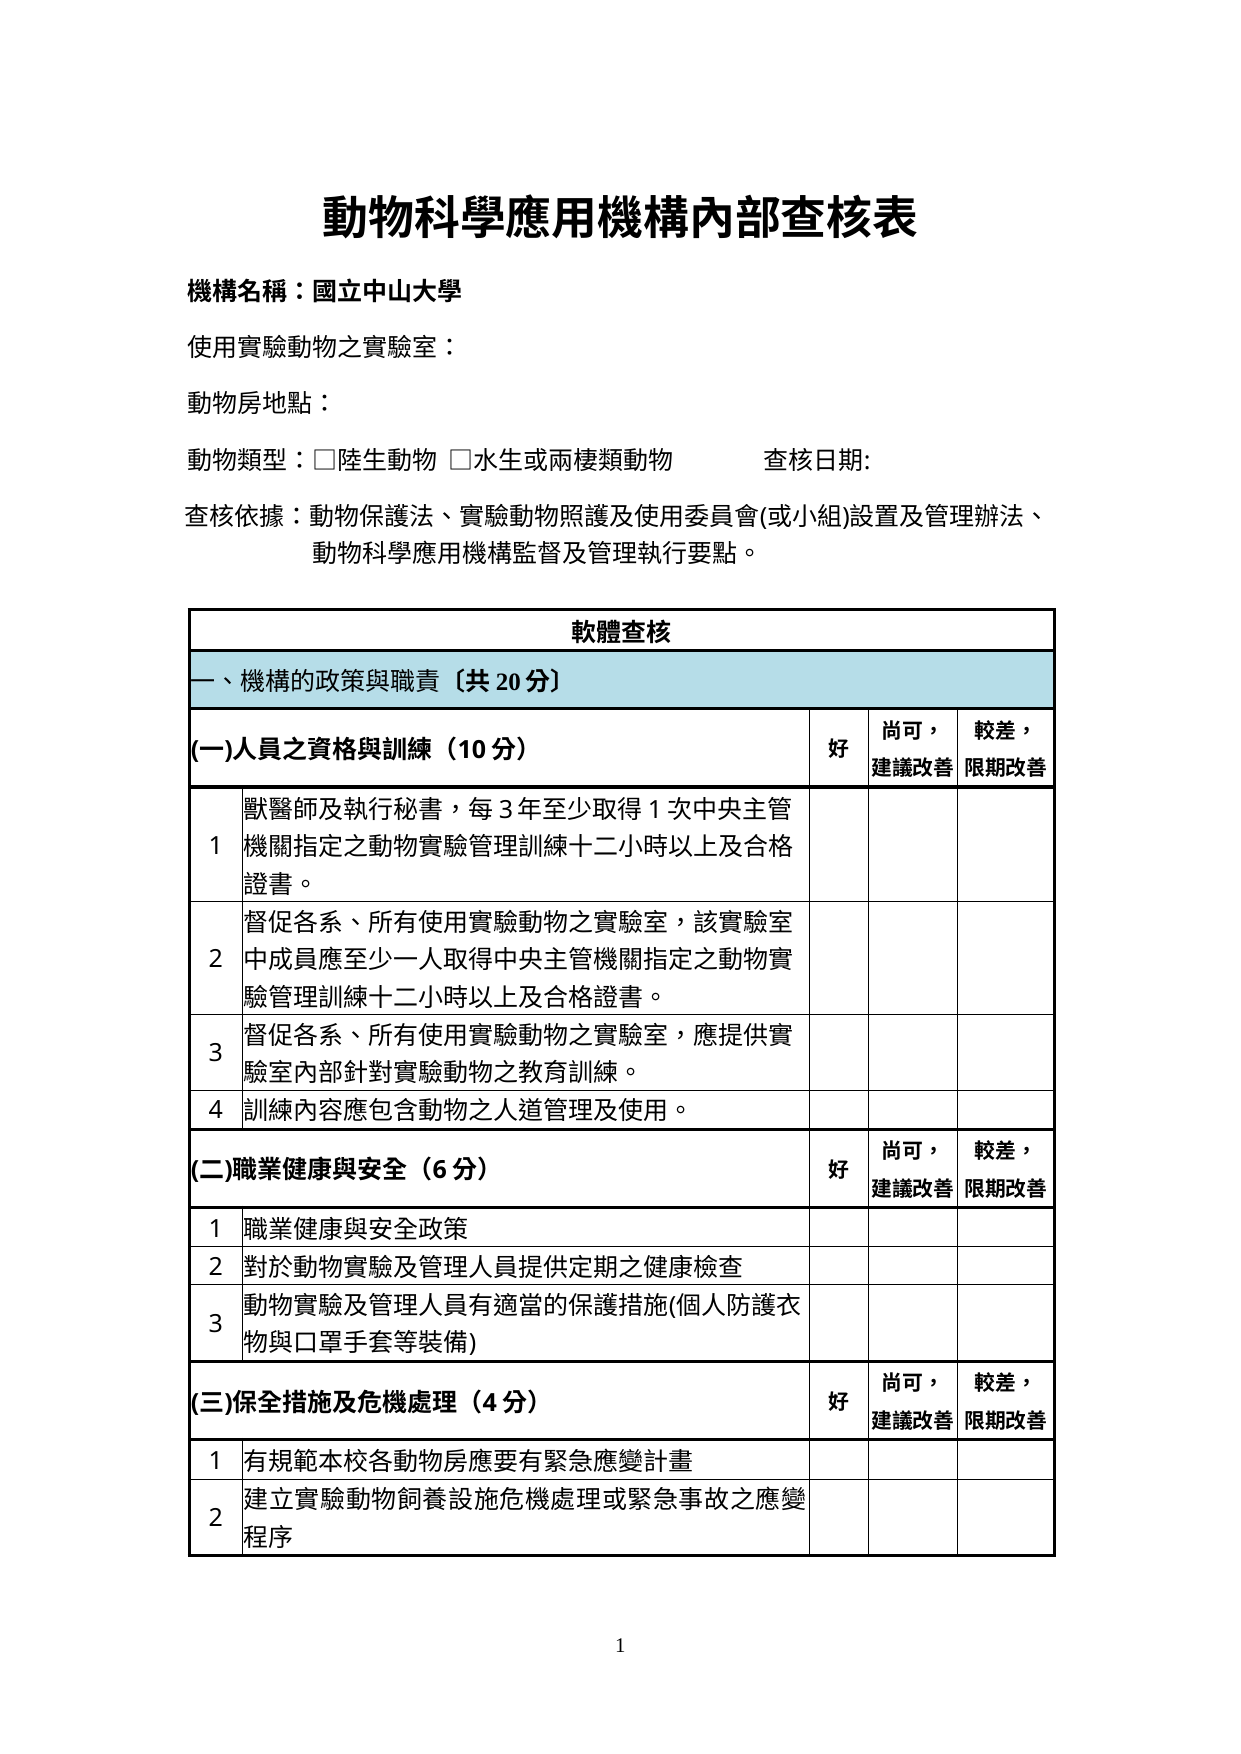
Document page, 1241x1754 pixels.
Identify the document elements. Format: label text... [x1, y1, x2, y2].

table_cell 3 [191, 1285, 242, 1360]
table_cell 建立實驗動物飼養設施危機處理或緊急事故之應變程序 [243, 1480, 809, 1554]
table_cell [869, 1285, 957, 1360]
text 查核依據：動物保護法、實驗動物照護及使用委員會(或小組)設置及管理辦法、動物科學應用機構監督及管理執行要點。 [184, 496, 1053, 571]
table_cell (三)保全措施及危機處理（4分） [191, 1363, 809, 1438]
table_cell 訓練內容應包含動物之人道管理及使用。 [243, 1091, 809, 1127]
table_cell 尚可， 建議改善 [869, 1363, 957, 1438]
text 動物科學應用機構內部查核表 [187, 177, 1053, 252]
table_cell [869, 1015, 957, 1089]
table_cell 1 [191, 1441, 242, 1478]
table_cell [810, 902, 868, 1014]
table_cell 尚可， 建議改善 [869, 1131, 957, 1206]
table_cell [958, 1015, 1053, 1089]
table_cell 較差， 限期改善 [958, 710, 1053, 785]
table_cell [958, 1209, 1053, 1246]
table_cell 督促各系、所有使用實驗動物之實驗室，應提供實驗室內部針對實驗動物之教育訓練。 [243, 1015, 809, 1089]
table_cell [810, 1091, 868, 1127]
table_cell 職業健康與安全政策 [243, 1209, 809, 1246]
table_cell [810, 1285, 868, 1360]
text 動物房地點： [187, 383, 1053, 421]
table_cell [810, 1015, 868, 1089]
table_cell 有規範本校各動物房應要有緊急應變計畫 [243, 1441, 809, 1478]
table_cell 好 [810, 1131, 868, 1206]
text 動物類型：□陸生動物 □水生或兩棲類動物 查核日期: [187, 439, 1053, 477]
table_cell [810, 1441, 868, 1478]
table_cell [869, 902, 957, 1014]
table_cell 動物實驗及管理人員有適當的保護措施(個人防護衣物與口罩手套等裝備) [243, 1285, 809, 1360]
table_cell 較差， 限期改善 [958, 1363, 1053, 1438]
table_cell [869, 1480, 957, 1554]
table_cell 尚可， 建議改善 [869, 710, 957, 785]
table_cell [958, 789, 1053, 901]
table_cell [869, 1091, 957, 1127]
table_cell 2 [191, 1247, 242, 1284]
table_cell 1 [191, 1209, 242, 1246]
table_cell [869, 789, 957, 901]
table_cell 2 [191, 1480, 242, 1554]
table_cell (一)人員之資格與訓練（10分） [191, 710, 809, 785]
table_cell 1 [191, 789, 242, 901]
table_cell 一、機構的政策與職責〔共20分〕 [191, 652, 1053, 707]
table_cell 4 [191, 1091, 242, 1127]
table_cell 較差， 限期改善 [958, 1131, 1053, 1206]
table_cell [958, 1285, 1053, 1360]
table_cell [958, 902, 1053, 1014]
table_cell [869, 1441, 957, 1478]
table_cell [869, 1247, 957, 1284]
table_cell 對於動物實驗及管理人員提供定期之健康檢查 [243, 1247, 809, 1284]
table_cell 好 [810, 710, 868, 785]
text 機構名稱：國立中山大學 [187, 271, 1053, 308]
table_cell (二)職業健康與安全（6分） [191, 1131, 809, 1206]
table_cell [869, 1209, 957, 1246]
table_cell 獸醫師及執行秘書，每3年至少取得1次中央主管機關指定之動物實驗管理訓練十二小時以上及合格證書。 [243, 789, 809, 901]
table_cell [958, 1441, 1053, 1478]
table_cell [958, 1091, 1053, 1127]
table_cell 3 [191, 1015, 242, 1089]
table_header 軟體查核 [191, 611, 1053, 649]
table_cell [958, 1480, 1053, 1554]
table_cell 2 [191, 902, 242, 1014]
table_cell [810, 789, 868, 901]
text 使用實驗動物之實驗室： [187, 327, 1053, 364]
table_cell [810, 1247, 868, 1284]
table_cell [810, 1209, 868, 1246]
table_cell [958, 1247, 1053, 1284]
table_cell 督促各系、所有使用實驗動物之實驗室，該實驗室中成員應至少一人取得中央主管機關指定之動物實驗管理訓練十二小時以上及合格證書。 [243, 902, 809, 1014]
table_cell 好 [810, 1363, 868, 1438]
table_cell [810, 1480, 868, 1554]
